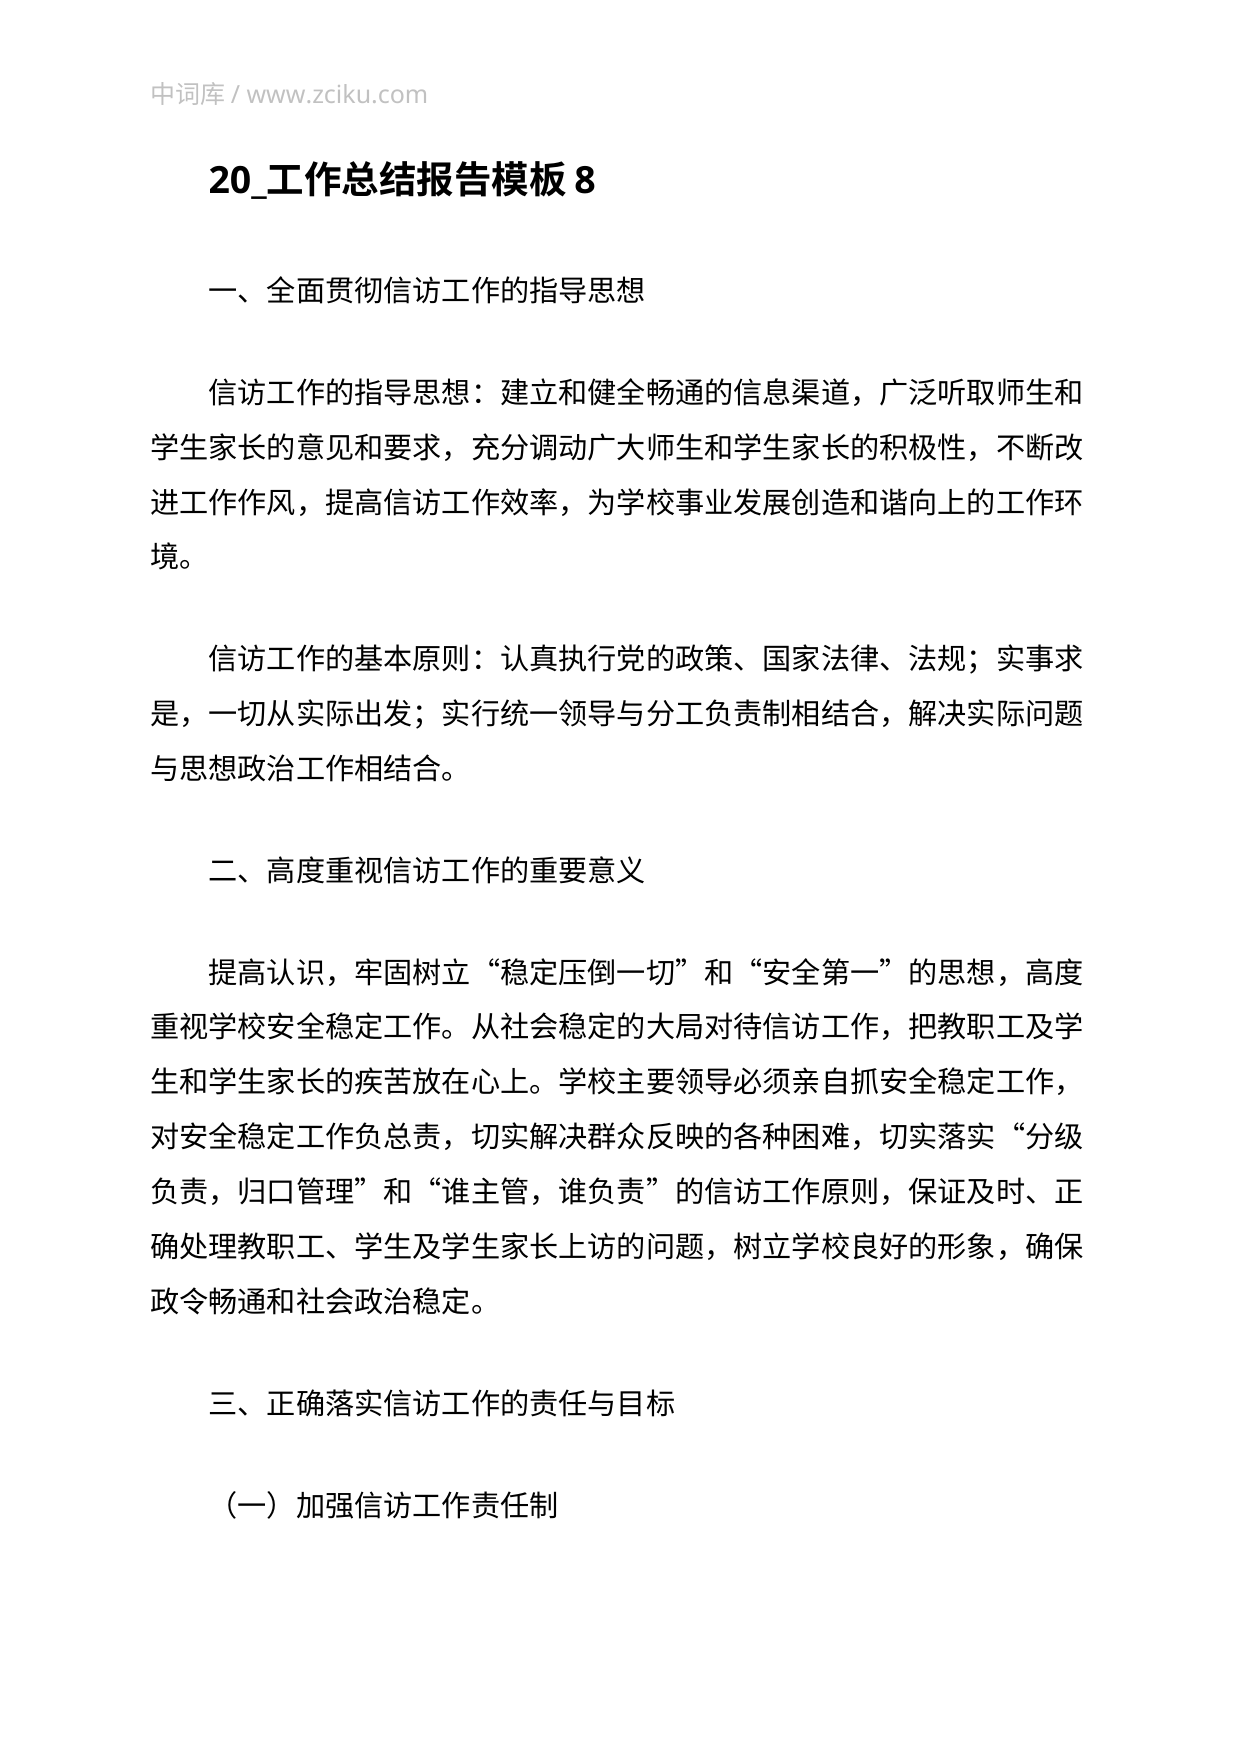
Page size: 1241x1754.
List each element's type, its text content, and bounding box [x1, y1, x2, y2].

text 20_工作总结报告模板8 [150, 150, 1090, 204]
text 信访工作的基本原则：认真执行党的政策、国家法律、法规；实事求是，一切从实际出发；实行统一领导与分工负责制相结合，解决实际问题与思想政治工作相结合。 [150, 636, 1090, 788]
text 信访工作的指导思想：建立和健全畅通的信息渠道，广泛听取师生和学生家长的意见和要求，充分调动广大师生和学生家长的积极性，不断改进工作作风，提高信访工作效率，为学校事业发展创造和谐向上的工作环境。 [150, 369, 1090, 576]
text 二、高度重视信访工作的重要意义 [150, 847, 1090, 890]
text 提高认识，牢固树立“稳定压倒一切”和“安全第一”的思想，高度重视学校安全稳定工作。从社会稳定的大局对待信访工作，把教职工及学生和学生家长的疾苦放在心上。学校主要领导必须亲自抓安全稳定工作，对安全稳定工作负总责，切实解决群众反映的各种困难，切实落实“分级负责，归口管理”和“谁主管，谁负责”的信访工作原则，保证及时、正确处理教职工、学生及学生家长上访的问题，树立学校良好的形象，确保政令畅通和社会政治稳定。 [150, 949, 1090, 1321]
text （一）加强信访工作责任制 [150, 1482, 1090, 1524]
text 三、正确落实信访工作的责任与目标 [150, 1380, 1090, 1423]
text 一、全面贯彻信访工作的指导思想 [150, 268, 1090, 310]
